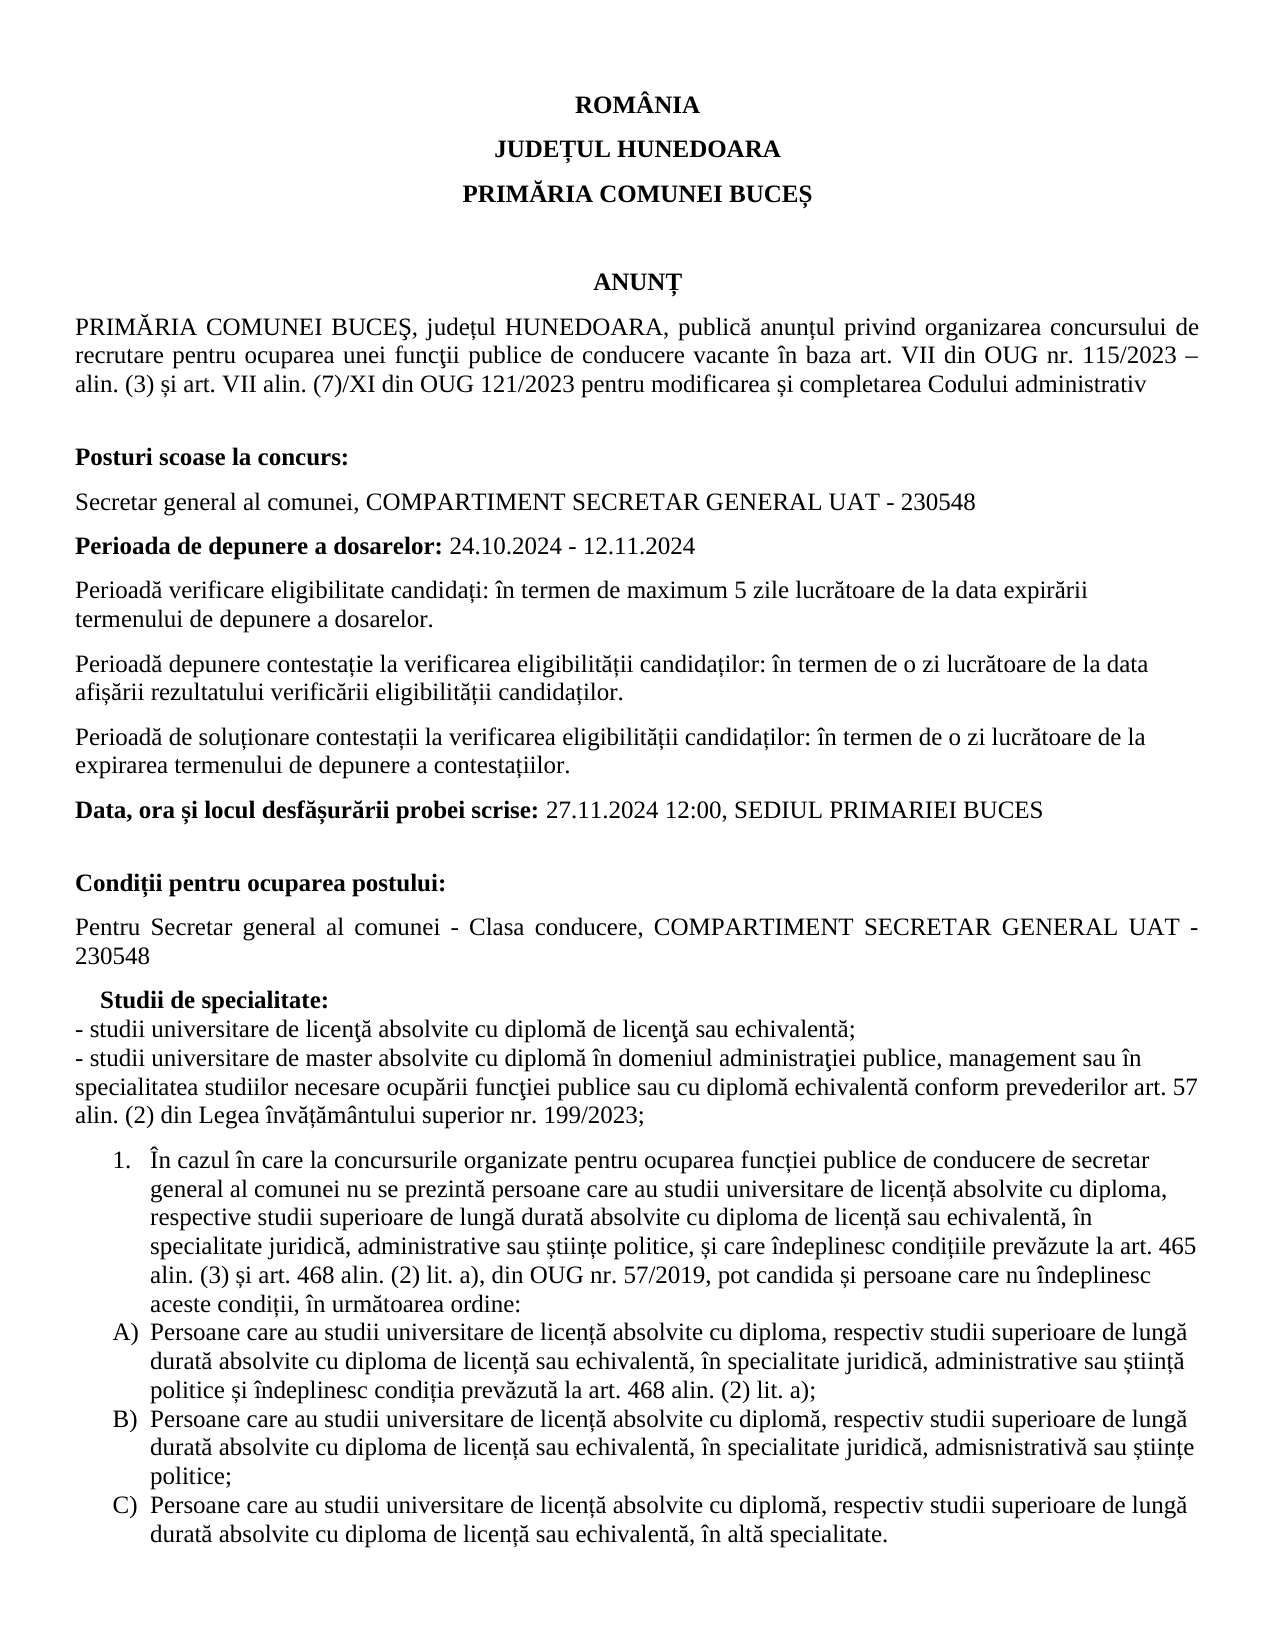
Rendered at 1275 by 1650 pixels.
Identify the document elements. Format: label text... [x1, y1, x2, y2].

list Persoane care au studii universitare de licență absolvite cu diploma, respectiv studii superioare de lungă durată absolvite cu diploma de licență sau echivalentă, în specialitate juridică, administrative sau știință politice și îndeplinesc condiția prevăzută la art. 468 alin. (2) lit. a); [112, 1317, 1200, 1404]
text Posturi scoase la concurs: [75, 442, 1200, 471]
text Perioadă verificare eligibilitate candidați: în termen de maximum 5 zile lucrătoare de la data expirării termenului de depunere a dosarelor. [75, 576, 1200, 633]
text ANUNȚ [75, 267, 1200, 296]
text JUDEȚUL HUNEDOARA [75, 134, 1200, 163]
text Studii de specialitate: - studii universitare de licenţă absolvite cu diplomă de licenţă sau echivalentă; - studii universitare de master absolvite cu diplomă în domeniul administraţiei publice, management sau în specialitatea studiilor necesare ocupării funcţiei publice sau cu diplomă echivalentă conform prevederilor art. 57 alin. (2) din Legea învățământului superior nr. 199/2023; [75, 986, 1200, 1129]
text Condiții pentru ocuparea postului: [75, 868, 1200, 897]
list Persoane care au studii universitare de licență absolvite cu diplomă, respectiv studii superioare de lungă durată absolvite cu diploma de licență sau echivalentă, în altă specialitate. [112, 1490, 1200, 1547]
list Persoane care au studii universitare de licență absolvite cu diplomă, respectiv studii superioare de lungă durată absolvite cu diploma de licență sau echivalentă, în specialitate juridică, admisnistrativă sau științe politice; [112, 1404, 1200, 1490]
text Secretar general al comunei, COMPARTIMENT SECRETAR GENERAL UAT - 230548 [75, 487, 1200, 516]
list În cazul în care la concursurile organizate pentru ocuparea funcției publice de conducere de secretar general al comunei nu se prezintă persoane care au studii universitare de licență absolvite cu diploma, respective studii superioare de lungă durată absolvite cu diploma de licență sau echivalentă, în specialitate juridică, administrative sau științe politice, și care îndeplinesc condițiile prevăzute la art. 465 alin. (3) și art. 468 alin. (2) lit. a), din OUG nr. 57/2019, pot candida și persoane care nu îndeplinesc aceste condiții, în următoarea ordine: [112, 1145, 1200, 1317]
text Perioadă de soluționare contestații la verificarea eligibilității candidaților: în termen de o zi lucrătoare de la expirarea termenului de depunere a contestațiilor. [75, 722, 1200, 779]
text PRIMĂRIA COMUNEI BUCEŞ, județul HUNEDOARA, publică anunțul privind organizarea concursului de recrutare pentru ocuparea unei funcţii publice de conducere vacante în baza art. VII din OUG nr. 115/2023 – alin. (3) și art. VII alin. (7)/XI din OUG 121/2023 pentru modificarea și completarea Codului administrativ [75, 312, 1200, 398]
text PRIMĂRIA COMUNEI BUCEȘ [75, 179, 1200, 207]
text Data, ora și locul desfășurării probei scrise: 27.11.2024 12:00, SEDIUL PRIMARIEI BUCES [75, 795, 1200, 824]
text Perioadă depunere contestație la verificarea eligibilității candidaților: în termen de o zi lucrătoare de la data afișării rezultatului verificării eligibilității candidaților. [75, 649, 1200, 706]
text Perioada de depunere a dosarelor: 24.10.2024 - 12.11.2024 [75, 531, 1200, 560]
text Pentru Secretar general al comunei - Clasa conducere, COMPARTIMENT SECRETAR GENERAL UAT - 230548 [75, 912, 1200, 970]
text ROMÂNIA [75, 90, 1200, 119]
